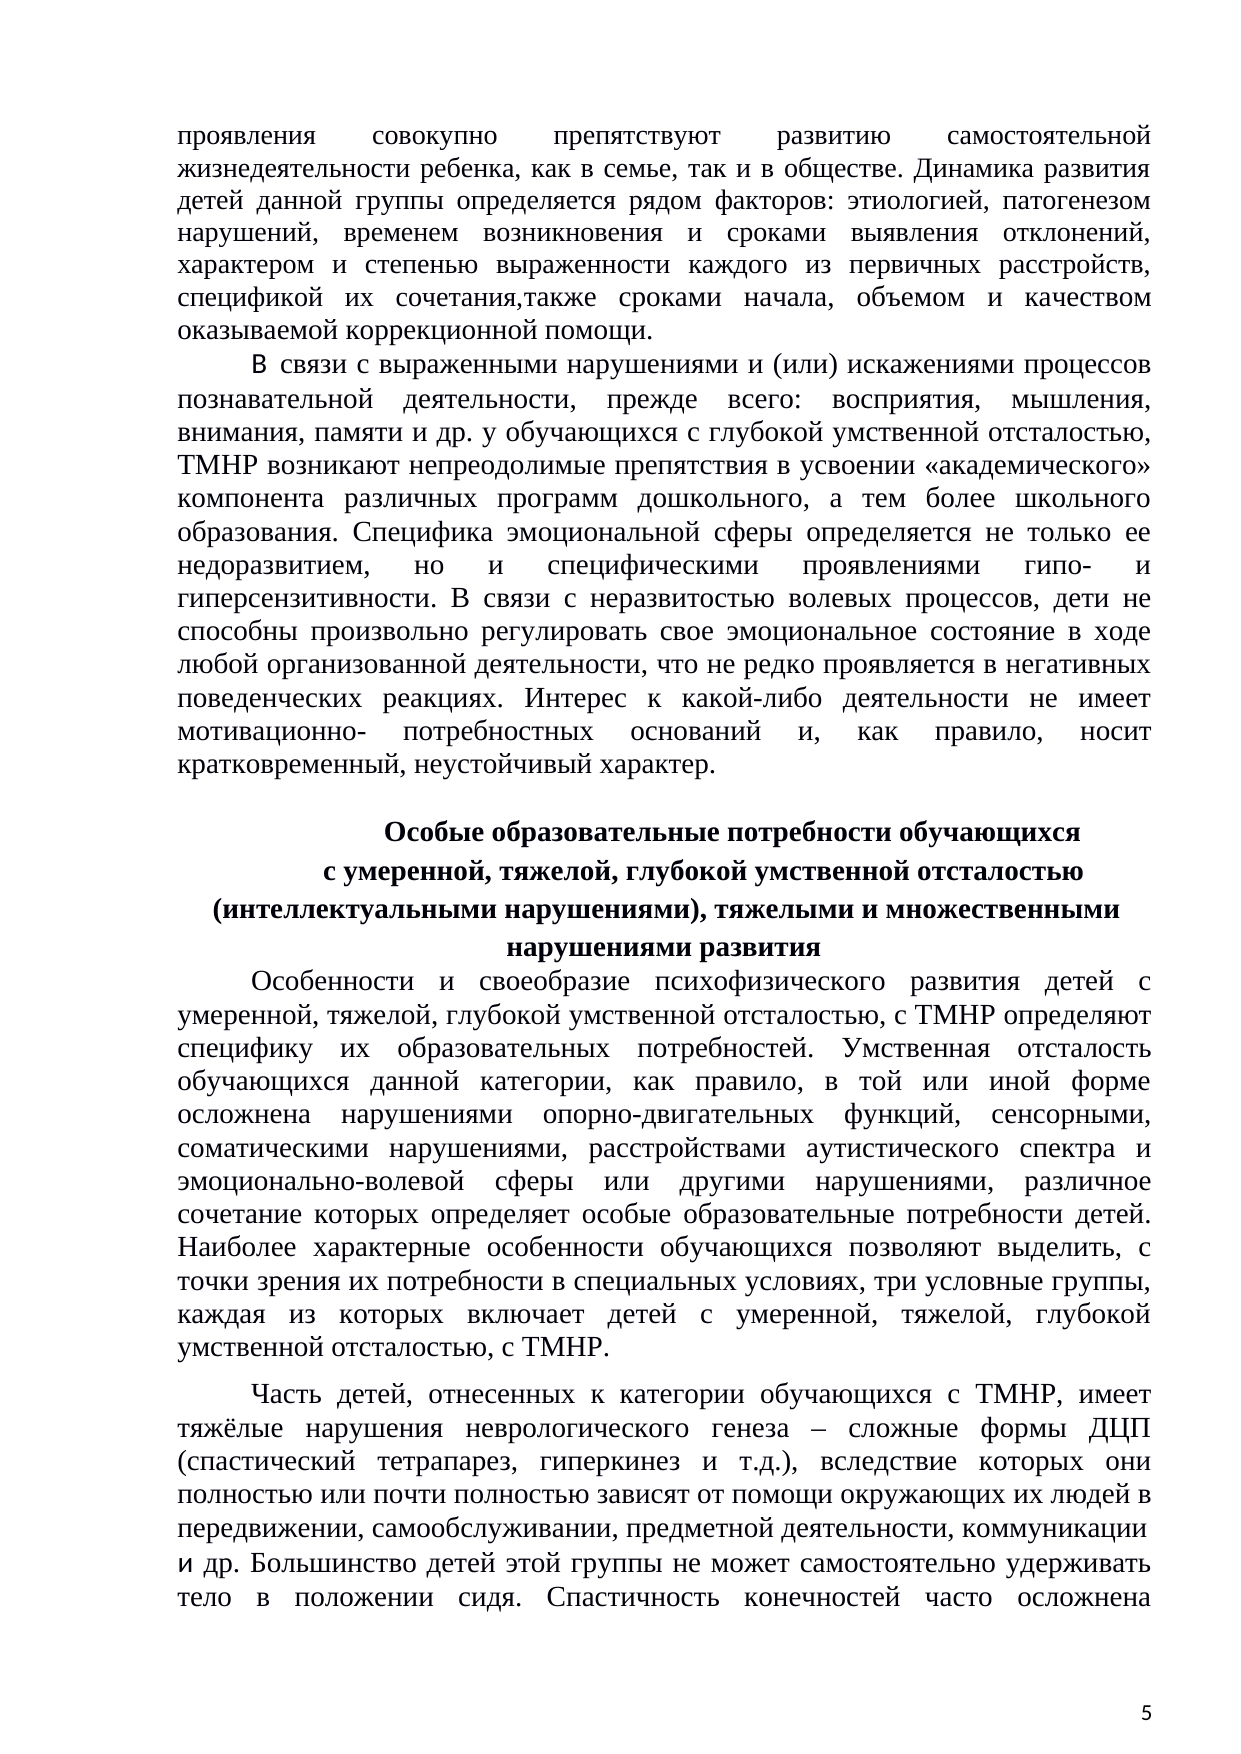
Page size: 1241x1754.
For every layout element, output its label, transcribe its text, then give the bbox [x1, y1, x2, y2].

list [177, 1545, 1152, 1612]
text Часть детей, отнесенных к категории обучающихся с ТМНР, имеет тяжёлые нарушения неврологического генеза – сложные формы ДЦП (спастический тетрапарез, гиперкинез и т.д.), вследствие которых они полностью или почти полностью зависят от помощи окружающих их людей в передвижении, самообслуживании, предметной деятельности, коммуникации [177, 1377, 1152, 1543]
text (интеллектуальными нарушениями), тяжелыми и множественными [212, 891, 1152, 925]
list связи с выраженными нарушениями и (или) искажениями процессов познавательной деятельности, прежде всего: восприятия, мышления, внимания, памяти и др. у обучающихся с глубокой умственной отсталостью, ТМНР возникают непреодолимые препятствия в усвоении «академического» компонента различных программ дошкольного, а тем более школьного образования. Специфика эмоциональной сферы определяется не только ее недоразвитием, но и специфическими проявлениями гипо- и гиперсензитивности. В связи с неразвитостью волевых процессов, дети не способны произвольно регулировать свое эмоциональное состояние в ходе любой организованной деятельности, что не редко проявляется в негативных поведенческих реакциях. Интерес к какой-либо деятельности не имеет мотивационно- потребностных оснований и, как правило, носит кратковременный, неустойчивый характер. [177, 346, 1152, 780]
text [177, 119, 1152, 346]
text с умеренной, тяжелой, глубокой умственной отсталостью [323, 853, 1152, 886]
text Особенности и своеобразие психофизического развития детей с умеренной, тяжелой, глубокой умственной отсталостью, с ТМНР определяют специфику их образовательных потребностей. Умственная отсталость обучающихся данной категории, как правило, в той или иной форме осложнена нарушениями опорно-двигательных функций, сенсорными, соматическими нарушениями, расстройствами аутистического спектра и эмоционально-волевой сферы или другими нарушениями, различное сочетание которых определяет особые образовательные потребности детей. Наиболее характерные особенности обучающихся позволяют выделить, с точки зрения их потребности в специальных условиях, три условные группы, каждая из которых включает детей с умеренной, тяжелой, глубокой умственной отсталостью, с ТМНР. [177, 964, 1152, 1363]
text нарушениями развития [506, 930, 1152, 963]
text Особые образовательные потребности обучающихся [312, 814, 1152, 848]
